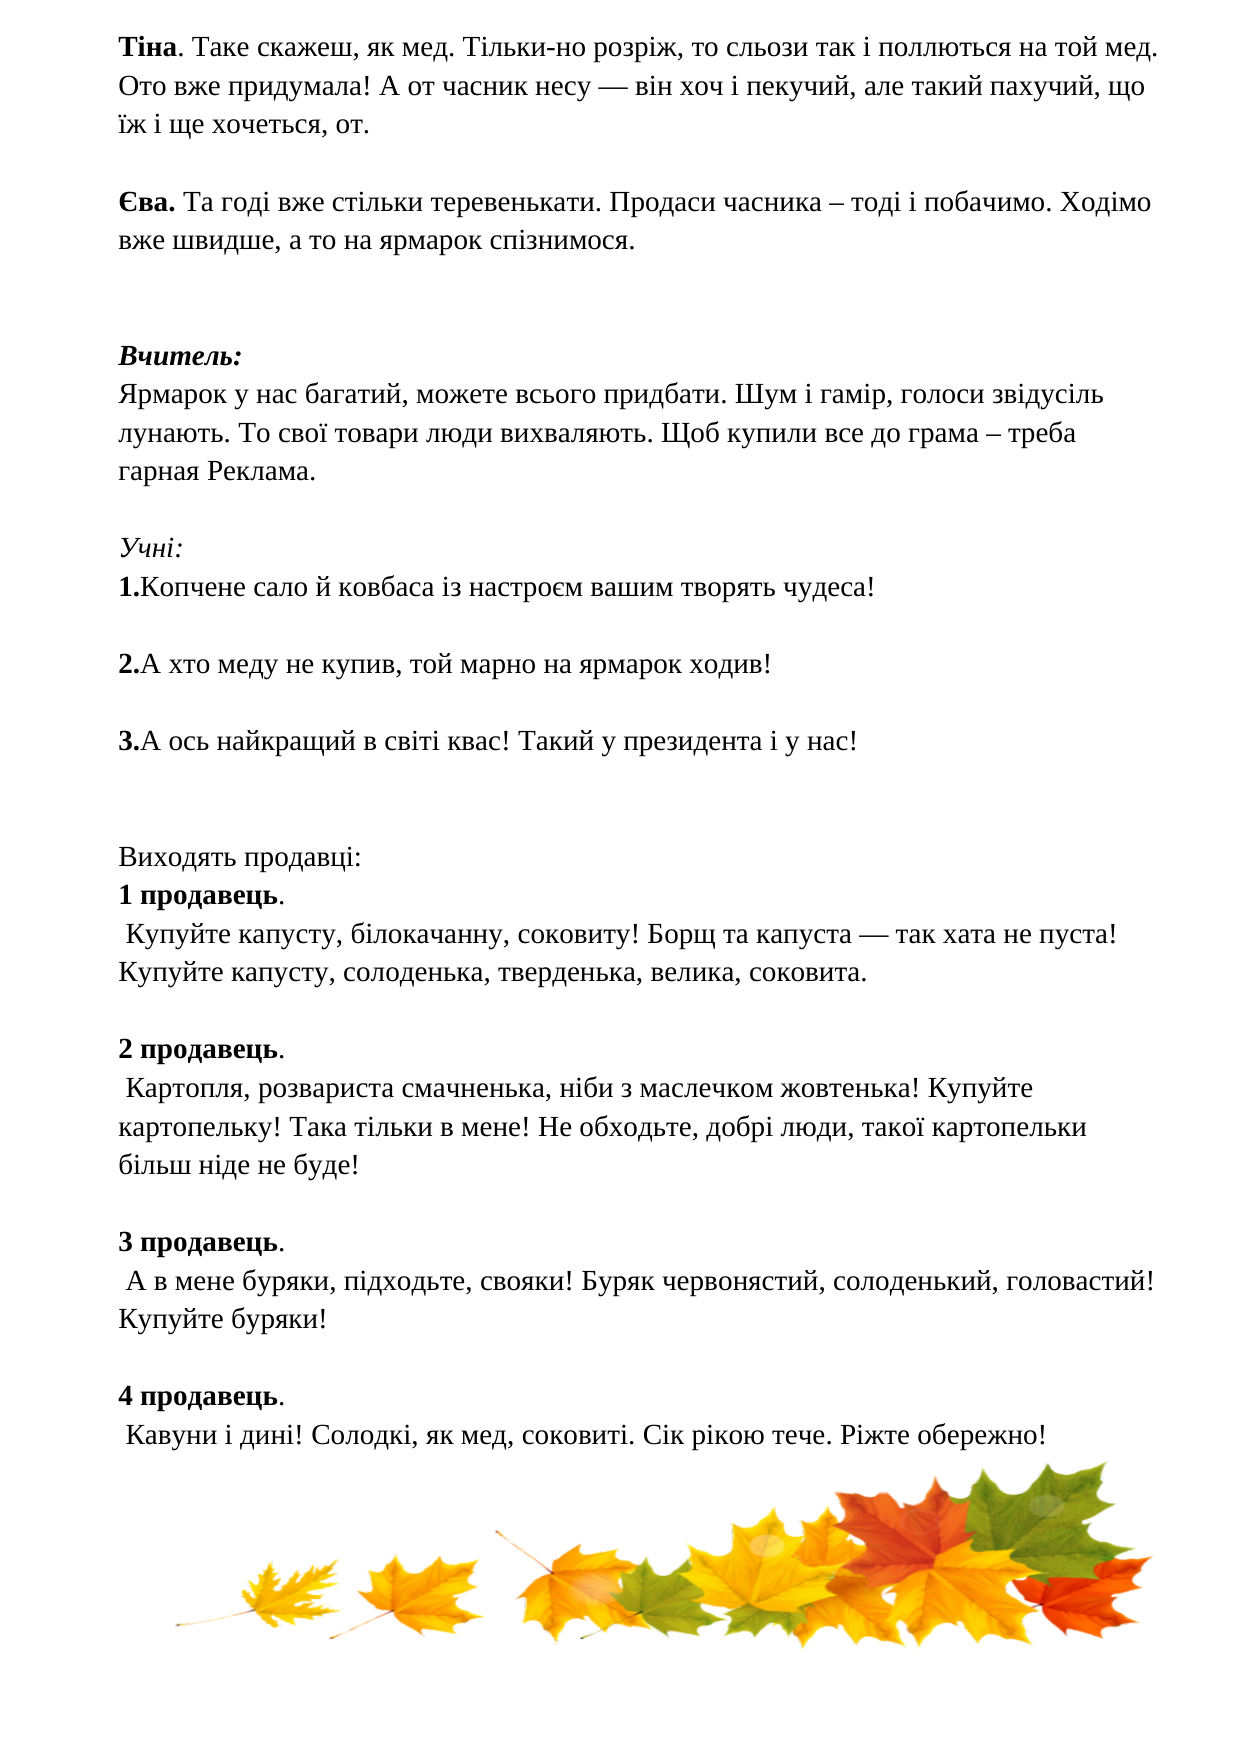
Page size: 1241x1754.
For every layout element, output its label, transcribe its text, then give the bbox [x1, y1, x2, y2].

text Картопля, розвариста смачненька, ніби з маслечком жовтенька! Купуйте картопельку! Така тільки в мене! Не обходьте, добрі люди, такої картопельки більш ніде не буде! [118, 1070, 1165, 1181]
text Тіна. Таке скажеш, як мед. Тільки-но розріж, то сльози так і поллються на той мед. Ото вже придумала! А от часник несу — він хоч і пекучий, але такий пахучий, що їж і ще хочеться, от. [118, 29, 1165, 140]
text 2.А хто меду не купив, той марно на ярмарок ходив! [118, 646, 1165, 680]
text Кавуни і дині! Солодкі, як мед, соковиті. Сік рікою тече. Ріжте обережно! [118, 1417, 1165, 1451]
text 3 продавець. [118, 1224, 1165, 1258]
text 3.А ось найкращий в світі квас! Такий у президента і у нас! [118, 723, 1165, 757]
text 2 продавець. [118, 1032, 1165, 1065]
text А в мене буряки, підходьте, свояки! Буряк червонястий, солоденький, головастий! Купуйте буряки! [118, 1263, 1165, 1335]
picture [119, 1455, 1212, 1655]
text Вчитель: [118, 338, 1165, 371]
text 1.Копчене сало й ковбаса із настроєм вашим творять чудеса! [118, 569, 1165, 603]
text Ярмарок у нас багатий, можете всього придбати. Шум і гамір, голоси звідусіль лунають. То свої товари люди вихваляють. Щоб купили все до грама – треба гарная Реклама. [118, 376, 1165, 487]
text 4 продавець. [118, 1378, 1165, 1412]
text Виходять продавці: [118, 839, 1165, 872]
text 1 продавець. [118, 877, 1165, 911]
text Купуйте капусту, білокачанну, соковиту! Борщ та капуста — так хата не пуста! Купуйте капусту, солоденька, тверденька, велика, соковита. [118, 916, 1165, 988]
text Учні: [118, 531, 1165, 564]
text Єва. Та годі вже стільки теревенькати. Продаси часника – тоді і побачимо. Ходімо вже швидше, а то на ярмарок спізнимося. [118, 184, 1165, 256]
